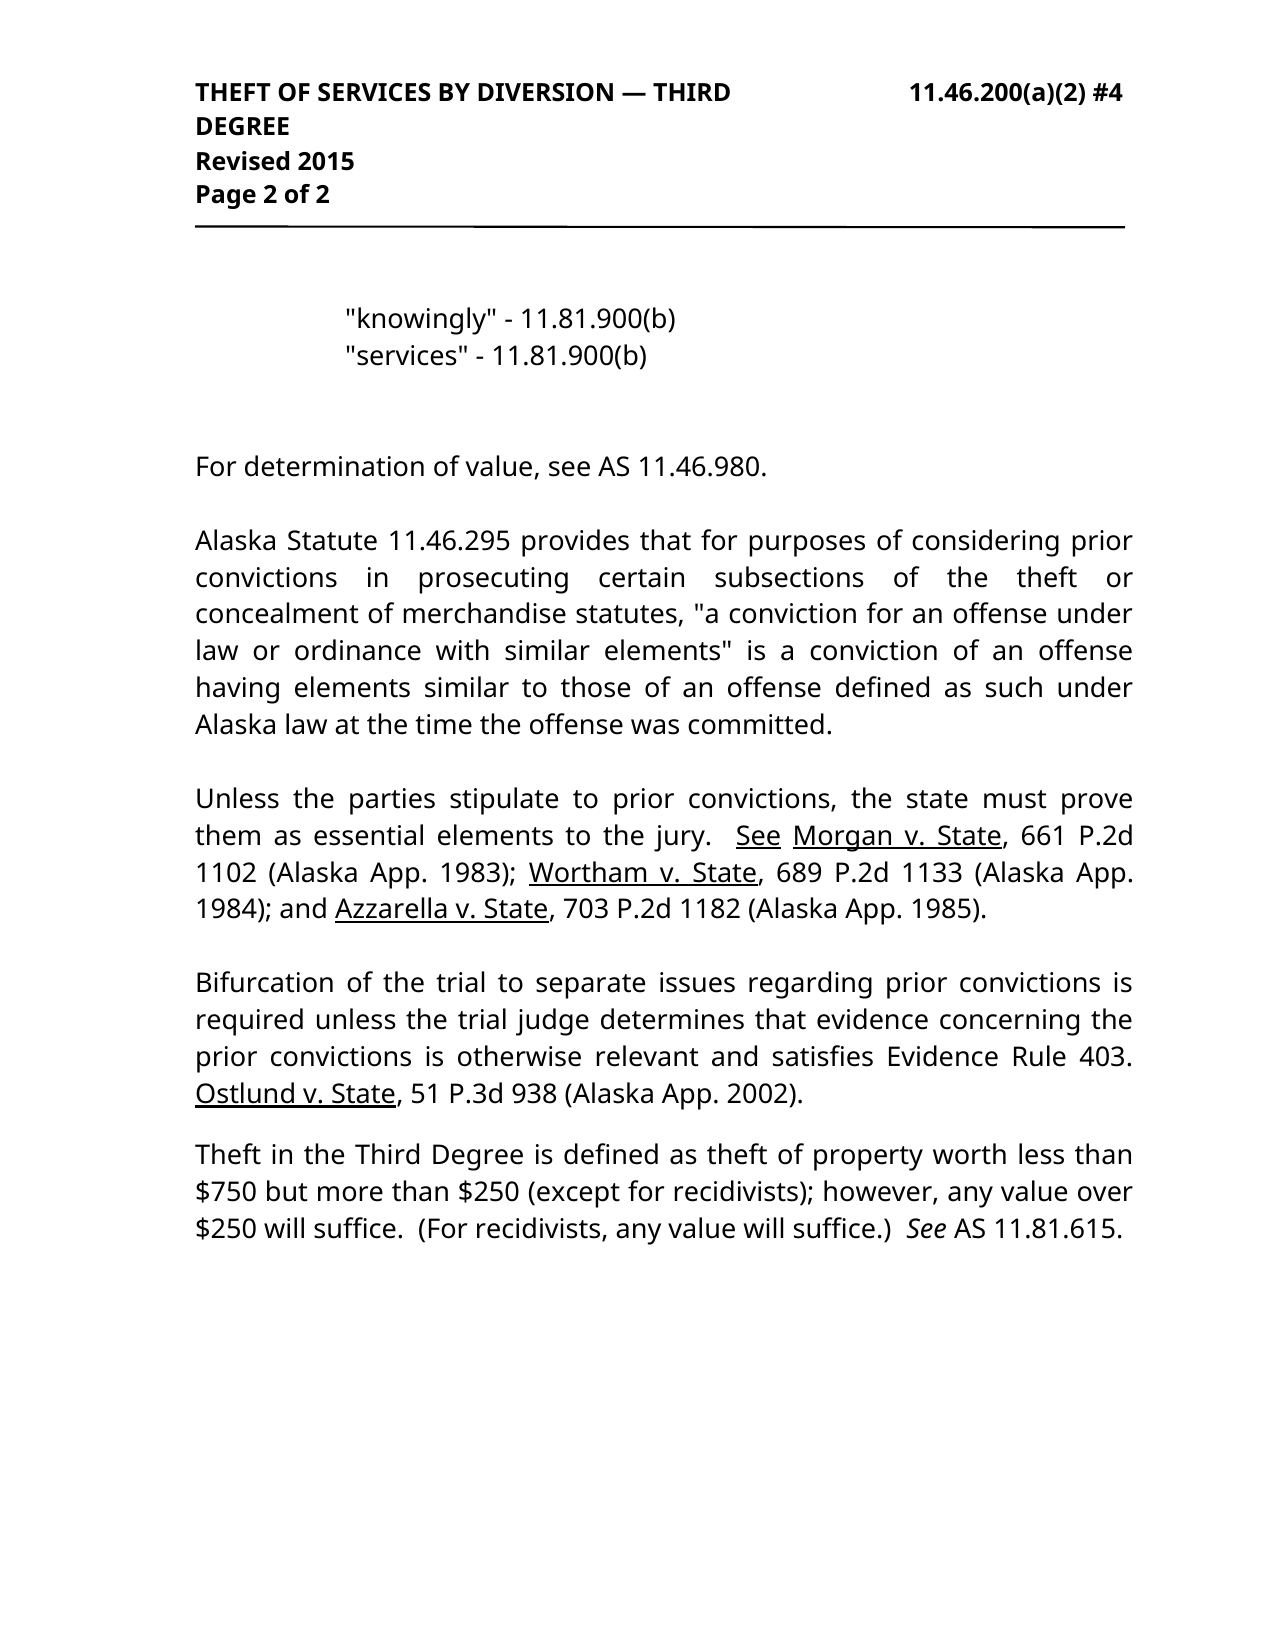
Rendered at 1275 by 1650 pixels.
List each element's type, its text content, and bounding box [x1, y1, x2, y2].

text For determination of value, see AS 11.46.980. [195, 447, 1134, 484]
text Unless the parties stipulate to prior convictions, the state must prove them as essential elements to the jury. See Morgan v. State, 661 P.2d 1102 ( App. 1983); Wortham v. State, 689 P.2d 1133 ( App. 1984); and Azzarella v. State, 703 P.2d 1182 ( App. 1985). [195, 779, 1134, 927]
text "knowingly" - 11.81.900(b) [345, 300, 1134, 337]
text Alaska Statute 11.46.295 provides that for purposes of considering prior convictions in prosecuting certain subsections of the theft or concealment of merchandise statutes, "a conviction for an offense under law or ordinance with similar elements" is a conviction of an offense having elements similar to those of an offense defined as such under Alaska law at the time the offense was committed. [195, 521, 1134, 742]
text Bifurcation of the trial to separate issues regarding prior convictions is required unless the trial judge determines that evidence concerning the prior convictions is otherwise relevant and satisfies Evidence Rule 403. Ostlund v. State, 51 P.3d 938 (Alaska App. 2002). [195, 964, 1134, 1111]
text "services" - 11.81.900(b) [345, 337, 1134, 374]
text Theft in the Third Degree is defined as theft of property worth less than $750 but more than $250 (except for recidivists); however, any value over $250 will suffice. (For recidivists, any value will suffice.) See AS 11.81.615. [195, 1135, 1134, 1246]
